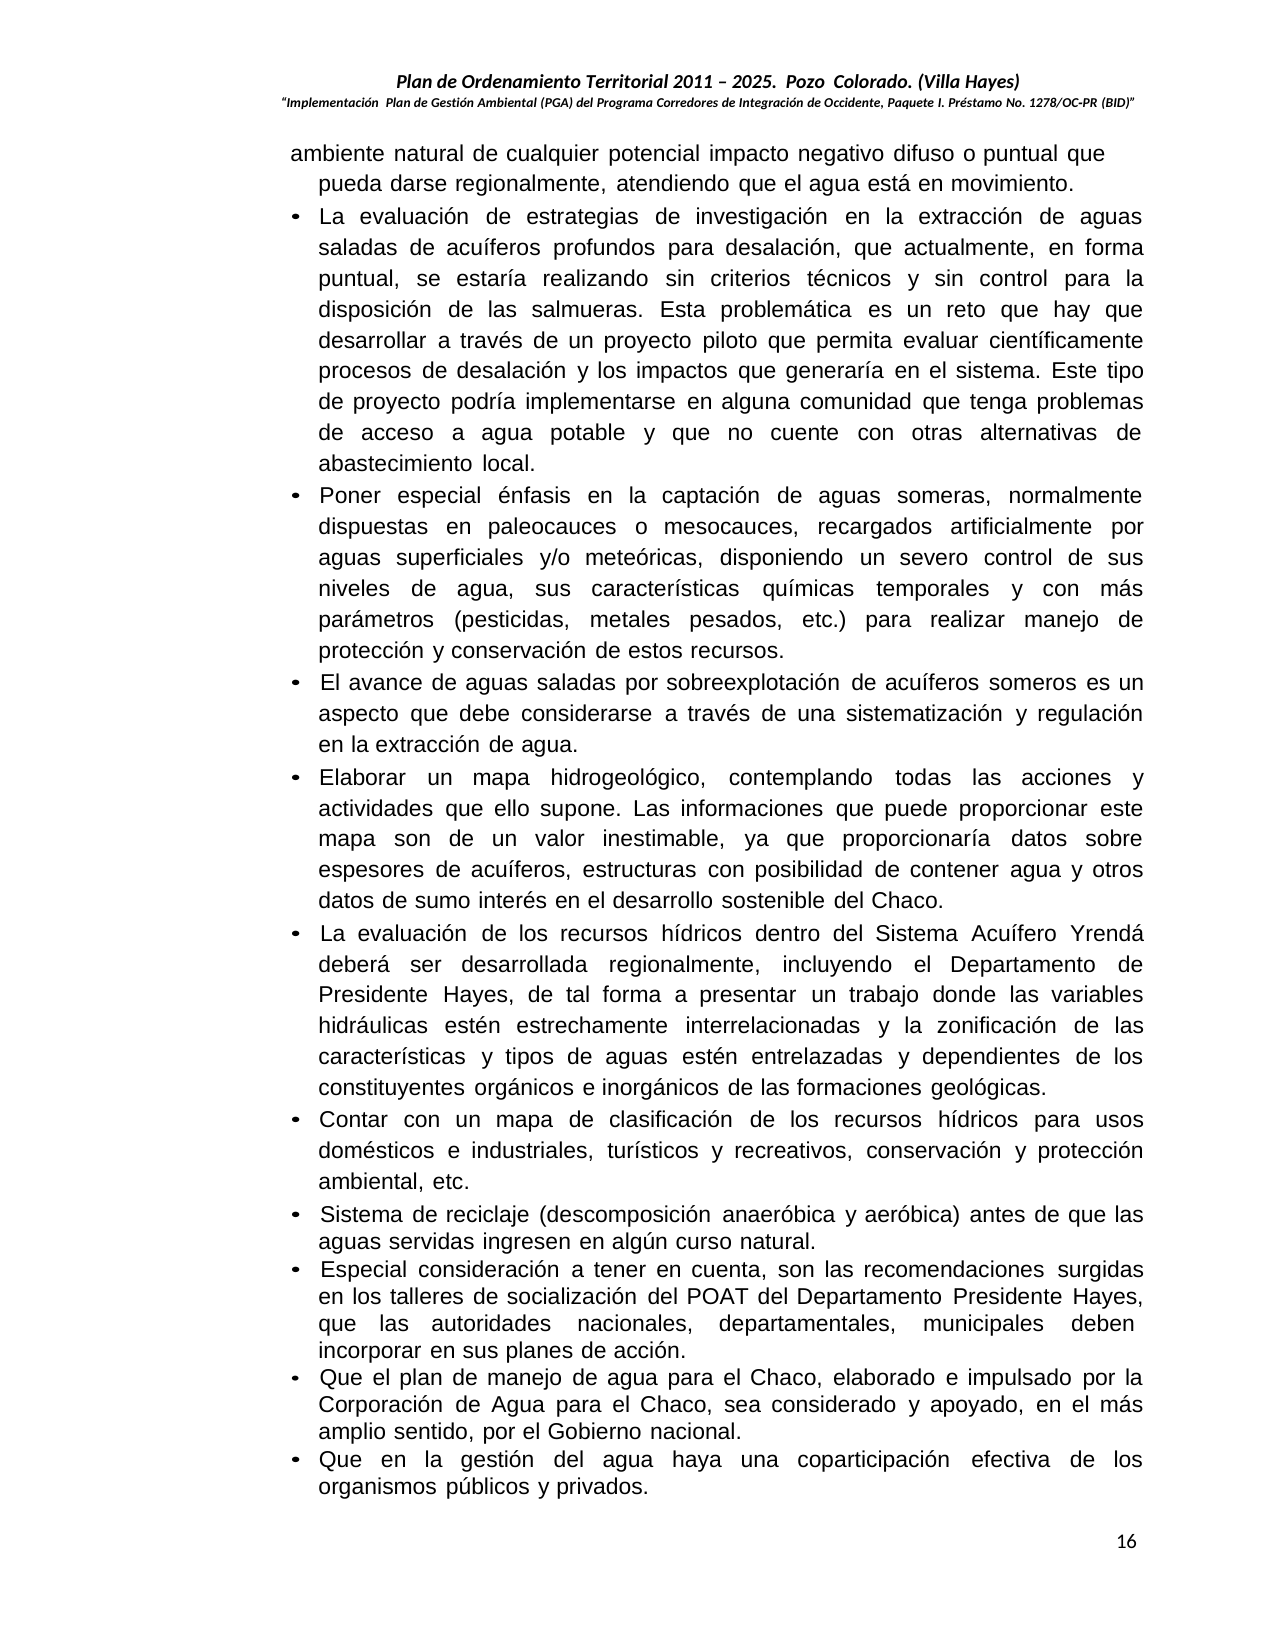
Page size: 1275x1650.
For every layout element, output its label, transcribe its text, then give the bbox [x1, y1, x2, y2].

text • Poner especial énfasis en la captación de aguas someras, normalmente dispuestas en paleocauces o mesocauces, recargados artificialmente por aguas superficiales y/o meteóricas, disponiendo un severo control de sus niveles de agua, sus características químicas temporales y con más parámetros (pesticidas, metales pesados, etc.) para realizar manejo de protección y conservación de estos recursos. [290, 482, 1144, 663]
text • Contar con un mapa de clasificación de los recursos hídricos para usos domésticos e industriales, turísticos y recreativos, conservación y protección ambiental, etc. [290, 1106, 1144, 1194]
text • Especial consideración a tener en cuenta, son las recomendaciones surgidas en los talleres de socialización del POAT del Departamento Presidente Hayes, que las autoridades nacionales, departamentales, municipales deben incorporar en sus planes de acción. [290, 1256, 1144, 1363]
text • Que el plan de manejo de agua para el Chaco, elaborado e impulsado por la Corporación de Agua para el Chaco, sea considerado y apoyado, en el más amplio sentido, por el Gobierno nacional. [290, 1364, 1144, 1444]
text • Elaborar un mapa hidrogeológico, contemplando todas las acciones y actividades que ello supone. Las informaciones que puede proporcionar este mapa son de un valor inestimable, ya que proporcionaría datos sobre espesores de acuíferos, estructuras con posibilidad de contener agua y otros datos de sumo interés en el desarrollo sostenible del Chaco. [290, 764, 1144, 913]
text • La evaluación de estrategias de investigación en la extracción de aguas saladas de acuíferos profundos para desalación, que actualmente, en forma puntual, se estaría realizando sin criterios técnicos y sin control para la disposición de las salmueras. Esta problemática es un reto que hay que desarrollar a través de un proyecto piloto que permita evaluar científicamente procesos de desalación y los impactos que generaría en el sistema. Este tipo de proyecto podría implementarse en alguna comunidad que tenga problemas de acceso a agua potable y que no cuente con otras alternativas de abastecimiento local. [290, 203, 1144, 476]
text • La evaluación de los recursos hídricos dentro del Sistema Acuífero Yrendá deberá ser desarrollada regionalmente, incluyendo el Departamento de Presidente Hayes, de tal forma a presentar un trabajo donde las variables hidráulicas estén estrechamente interrelacionadas y la zonificación de las características y tipos de aguas estén entrelazadas y dependientes de los constituyentes orgánicos e inorgánicos de las formaciones geológicas. [290, 920, 1144, 1100]
text • Que en la gestión del agua haya una coparticipación efectiva de los organismos públicos y privados. [290, 1446, 1144, 1499]
text • Sistema de reciclaje (descomposición anaeróbica y aeróbica) antes de que las aguas servidas ingresen en algún curso natural. [290, 1201, 1143, 1254]
text • El avance de aguas saladas por sobreexplotación de acuíferos someros es un aspecto que debe considerarse a través de una sistematización y regulación en la extracción de agua. [290, 669, 1144, 757]
text ambiente natural de cualquier potencial impacto negativo difuso o puntual que pueda darse regionalmente, atendiendo que el agua está en movimiento. [290, 139, 1143, 197]
